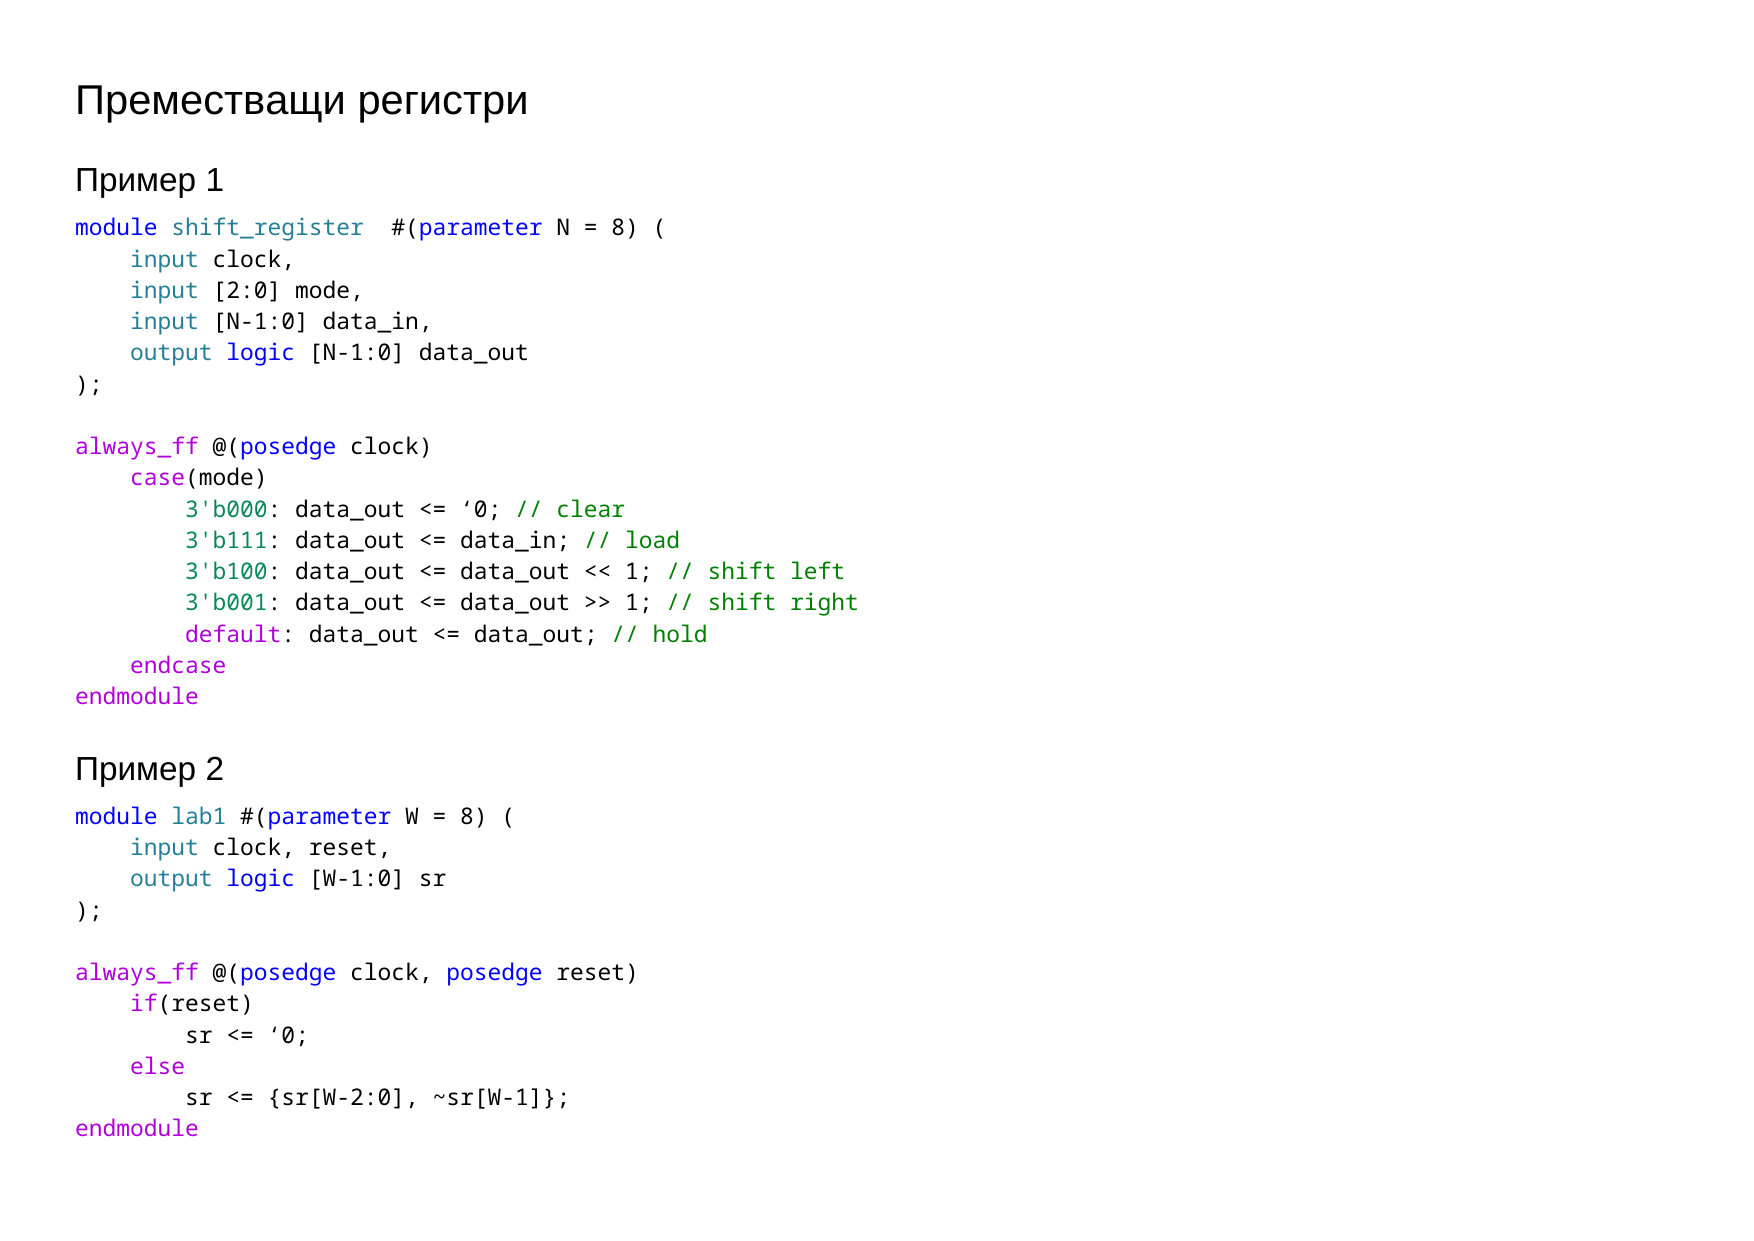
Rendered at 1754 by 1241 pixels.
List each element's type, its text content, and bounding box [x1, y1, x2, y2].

text sr <= {sr[W-2:0], ~sr[W-1]}; [75, 1081, 1694, 1112]
text sr <= ‘0; [75, 1018, 1694, 1050]
text output logic [N-1:0] data_out [75, 336, 1694, 368]
text 3'b111: data_out <= data_in; // load [75, 524, 1694, 555]
subtitle Пример 1 [75, 160, 1694, 199]
text module shift_register #(parameter N = 8) ( [75, 211, 1694, 243]
text if(reset) [75, 987, 1694, 1018]
text input [N-1:0] data_in, [75, 305, 1694, 336]
text 3'b100: data_out <= data_out << 1; // shift left [75, 555, 1694, 586]
text default: data_out <= data_out; // hold [75, 618, 1694, 649]
text always_ff @(posedge clock, posedge reset) [75, 956, 1694, 987]
subtitle Преместващи регистри [75, 75, 1694, 123]
text ); [75, 893, 1694, 925]
text ); [75, 368, 1694, 399]
subtitle Пример 2 [75, 749, 1694, 787]
text else [75, 1050, 1694, 1081]
text case(mode) [75, 461, 1694, 493]
text module lab1 #(parameter W = 8) ( [75, 800, 1694, 831]
text endmodule [75, 680, 1694, 711]
text endcase [75, 649, 1694, 680]
text input clock, [75, 243, 1694, 274]
text 3'b000: data_out <= ‘0; // clear [75, 493, 1694, 524]
text 3'b001: data_out <= data_out >> 1; // shift right [75, 586, 1694, 618]
text output logic [W-1:0] sr [75, 862, 1694, 893]
text endmodule [75, 1112, 1694, 1143]
text input [2:0] mode, [75, 274, 1694, 305]
text always_ff @(posedge clock) [75, 430, 1694, 461]
text input clock, reset, [75, 831, 1694, 862]
